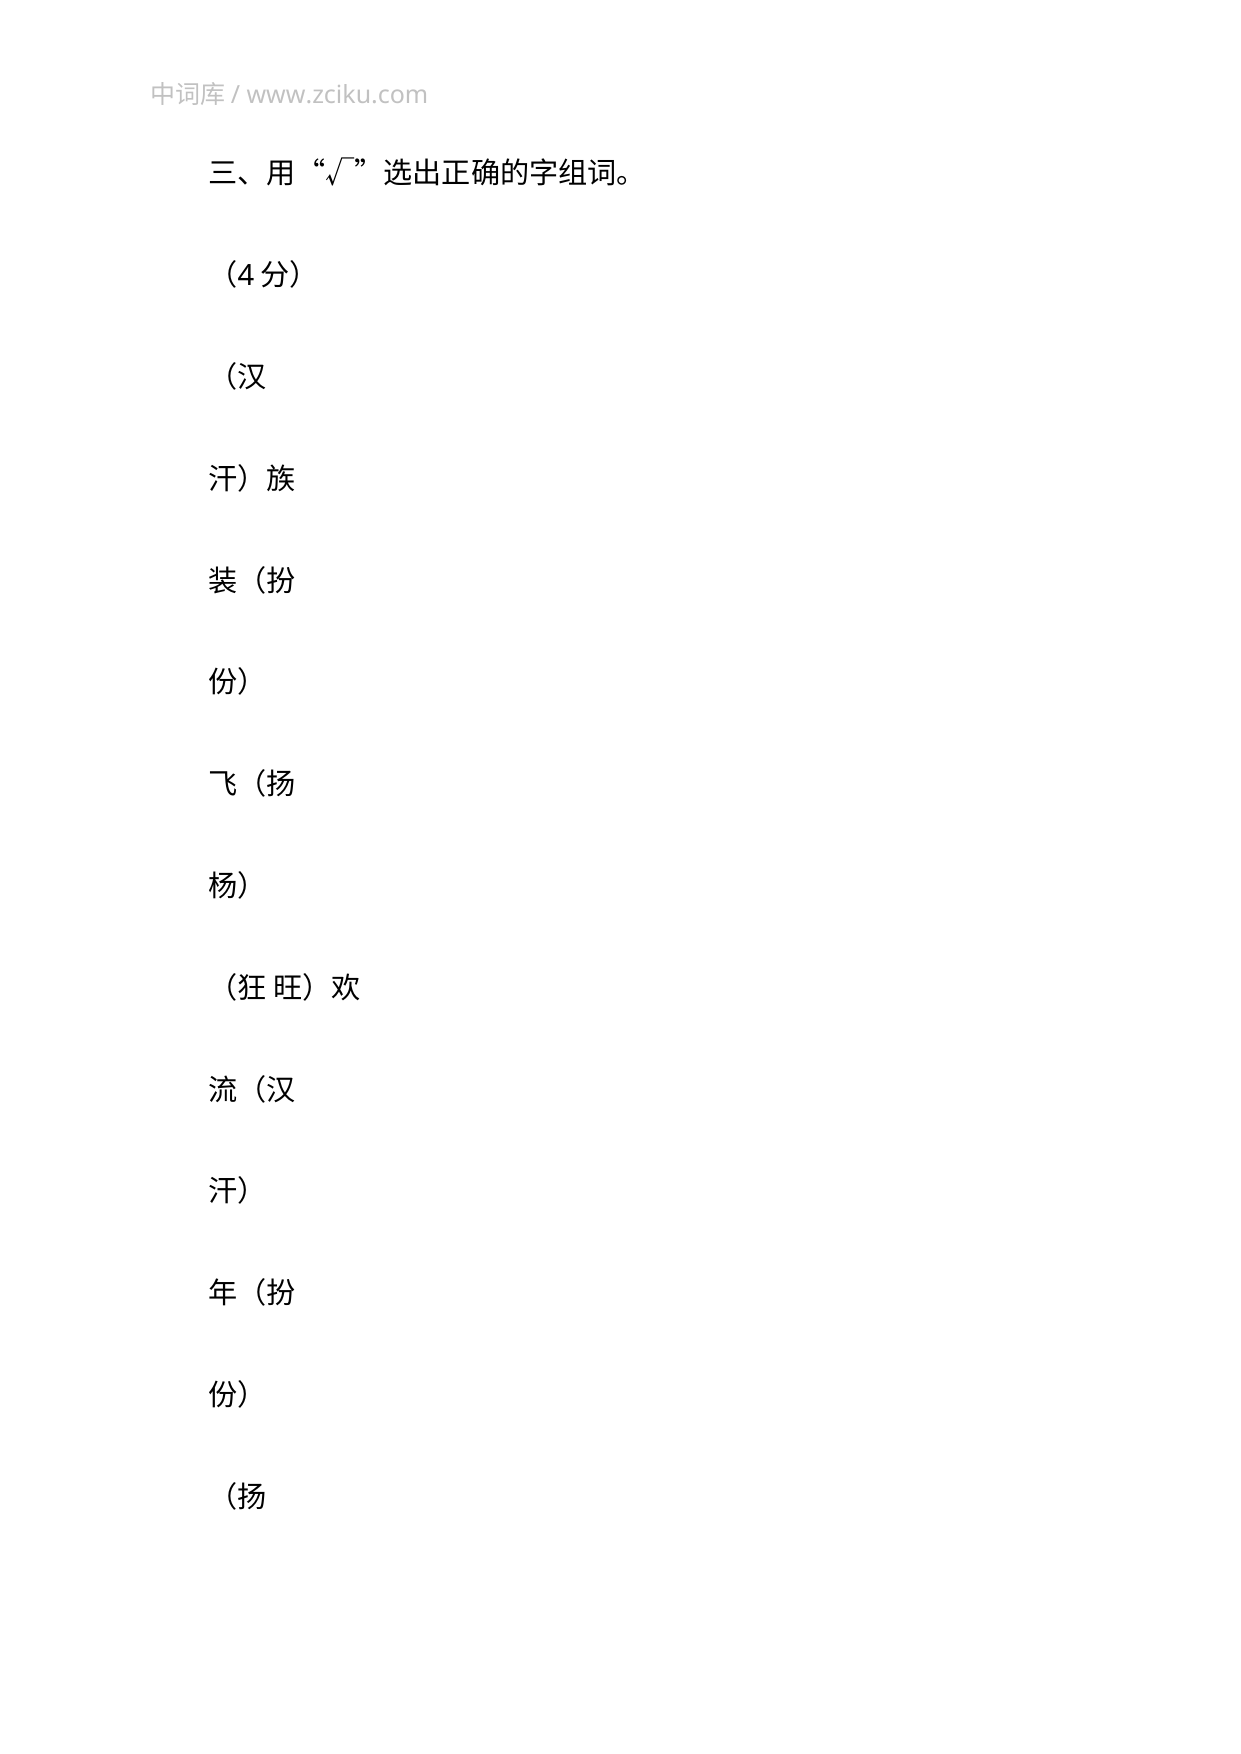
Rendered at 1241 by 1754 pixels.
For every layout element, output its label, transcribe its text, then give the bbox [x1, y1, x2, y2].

text （狂 旺）欢 [150, 964, 1090, 1007]
text 汗） [150, 1168, 1090, 1210]
text （扬 [150, 1473, 1090, 1516]
text 年（扮 [150, 1270, 1090, 1312]
text 三、用“√”选出正确的字组词。 [150, 150, 1090, 192]
text 装（扮 [150, 557, 1090, 599]
text 份） [150, 659, 1090, 701]
text 飞（扬 [150, 761, 1090, 803]
text （4分） [150, 252, 1090, 294]
text 汗）族 [150, 456, 1090, 498]
text （汉 [150, 354, 1090, 396]
text 杨） [150, 863, 1090, 905]
text 流（汉 [150, 1066, 1090, 1108]
text 份） [150, 1371, 1090, 1414]
